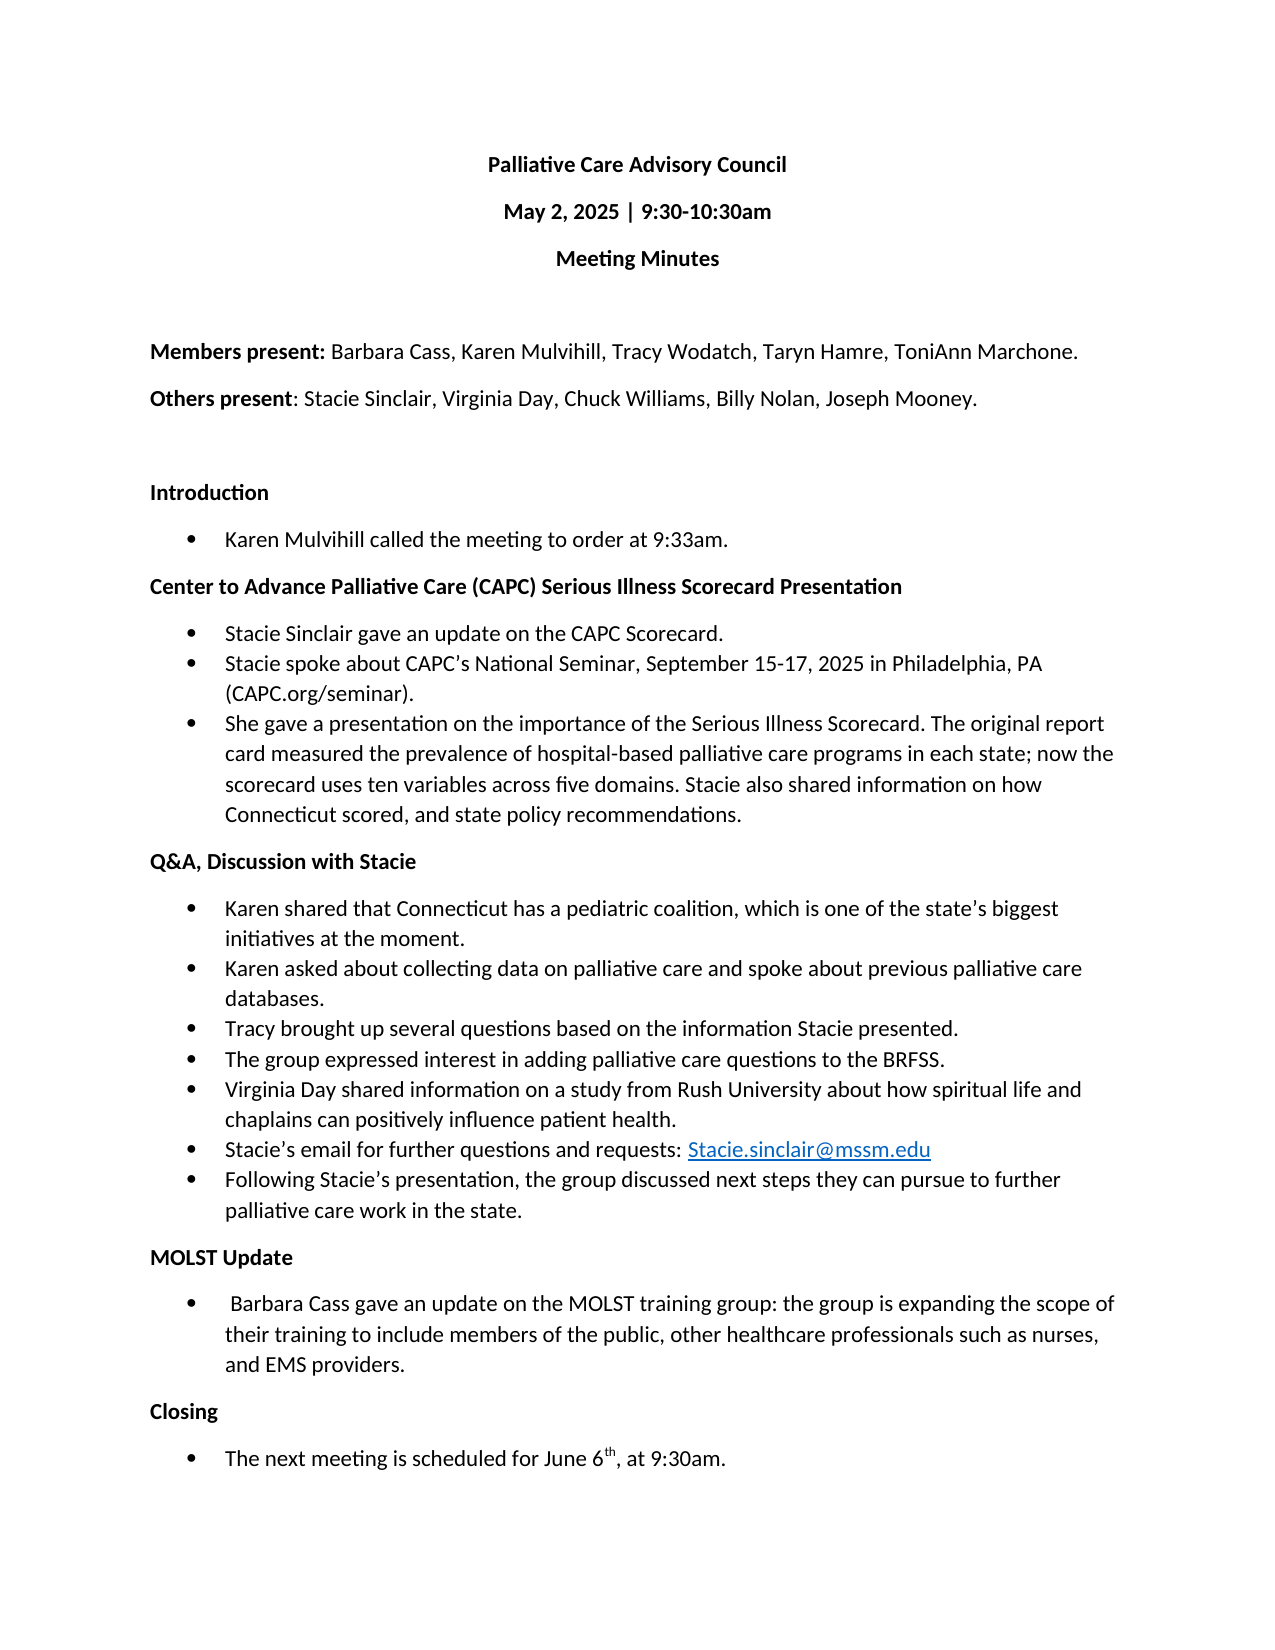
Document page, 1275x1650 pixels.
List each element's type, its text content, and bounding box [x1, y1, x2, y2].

list Tracy brought up several questions based on the information Stacie presented. [187, 1014, 1125, 1043]
text Closing [150, 1397, 1125, 1425]
text Center to Advance Palliative Care (CAPC) Serious Illness Scorecard Presentation [150, 572, 1125, 600]
list Karen Mulvihill called the meeting to order at 9:33am. [187, 525, 1125, 553]
text Introduction [150, 478, 1125, 506]
list Karen asked about collecting data on palliative care and spoke about previous palliative care databases. [187, 954, 1125, 1012]
text Members present: Barbara Cass, Karen Mulvihill, Tracy Wodatch, Taryn Hamre, ToniAnn Marchone. [150, 337, 1125, 366]
list Following Stacie’s presentation, the group discussed next steps they can pursue to further palliative care work in the state. [187, 1166, 1125, 1224]
list Stacie spoke about CAPC’s National Seminar, September 15-17, 2025 in Philadelphia, PA (CAPC.org/seminar). [187, 649, 1125, 707]
text Others present: Stacie Sinclair, Virginia Day, Chuck Williams, Billy Nolan, Joseph Mooney. [150, 384, 1125, 412]
text MOLST Update [150, 1243, 1125, 1271]
list Karen shared that Connecticut has a pediatric coalition, which is one of the state’s biggest initiatives at the moment. [187, 894, 1125, 952]
text Meeting Minutes [150, 244, 1125, 272]
list The next meeting is scheduled for June 6th, at 9:30am. [187, 1444, 1125, 1472]
list Stacie’s email for further questions and requests: Stacie.sinclair@mssm.edu [187, 1135, 1125, 1163]
text Palliative Care Advisory Council [150, 150, 1125, 178]
list Stacie Sinclair gave an update on the CAPC Scorecard. [187, 619, 1125, 647]
list Virginia Day shared information on a study from Rush University about how spiritual life and chaplains can positively influence patient health. [187, 1075, 1125, 1133]
text May 2, 2025 | 9:30-10:30am [150, 197, 1125, 225]
list The group expressed interest in adding palliative care questions to the BRFSS. [187, 1045, 1125, 1073]
list Barbara Cass gave an update on the MOLST training group: the group is expanding the scope of their training to include members of the public, other healthcare professionals such as nurses, and EMS providers. [187, 1289, 1125, 1378]
text Q&A, Discussion with Stacie [150, 847, 1125, 875]
list She gave a presentation on the importance of the Serious Illness Scorecard. The original report card measured the prevalence of hospital-based palliative care programs in each state; now the scorecard uses ten variables across five domains. Stacie also shared information on how Connecticut scored, and state policy recommendations. [187, 709, 1125, 828]
